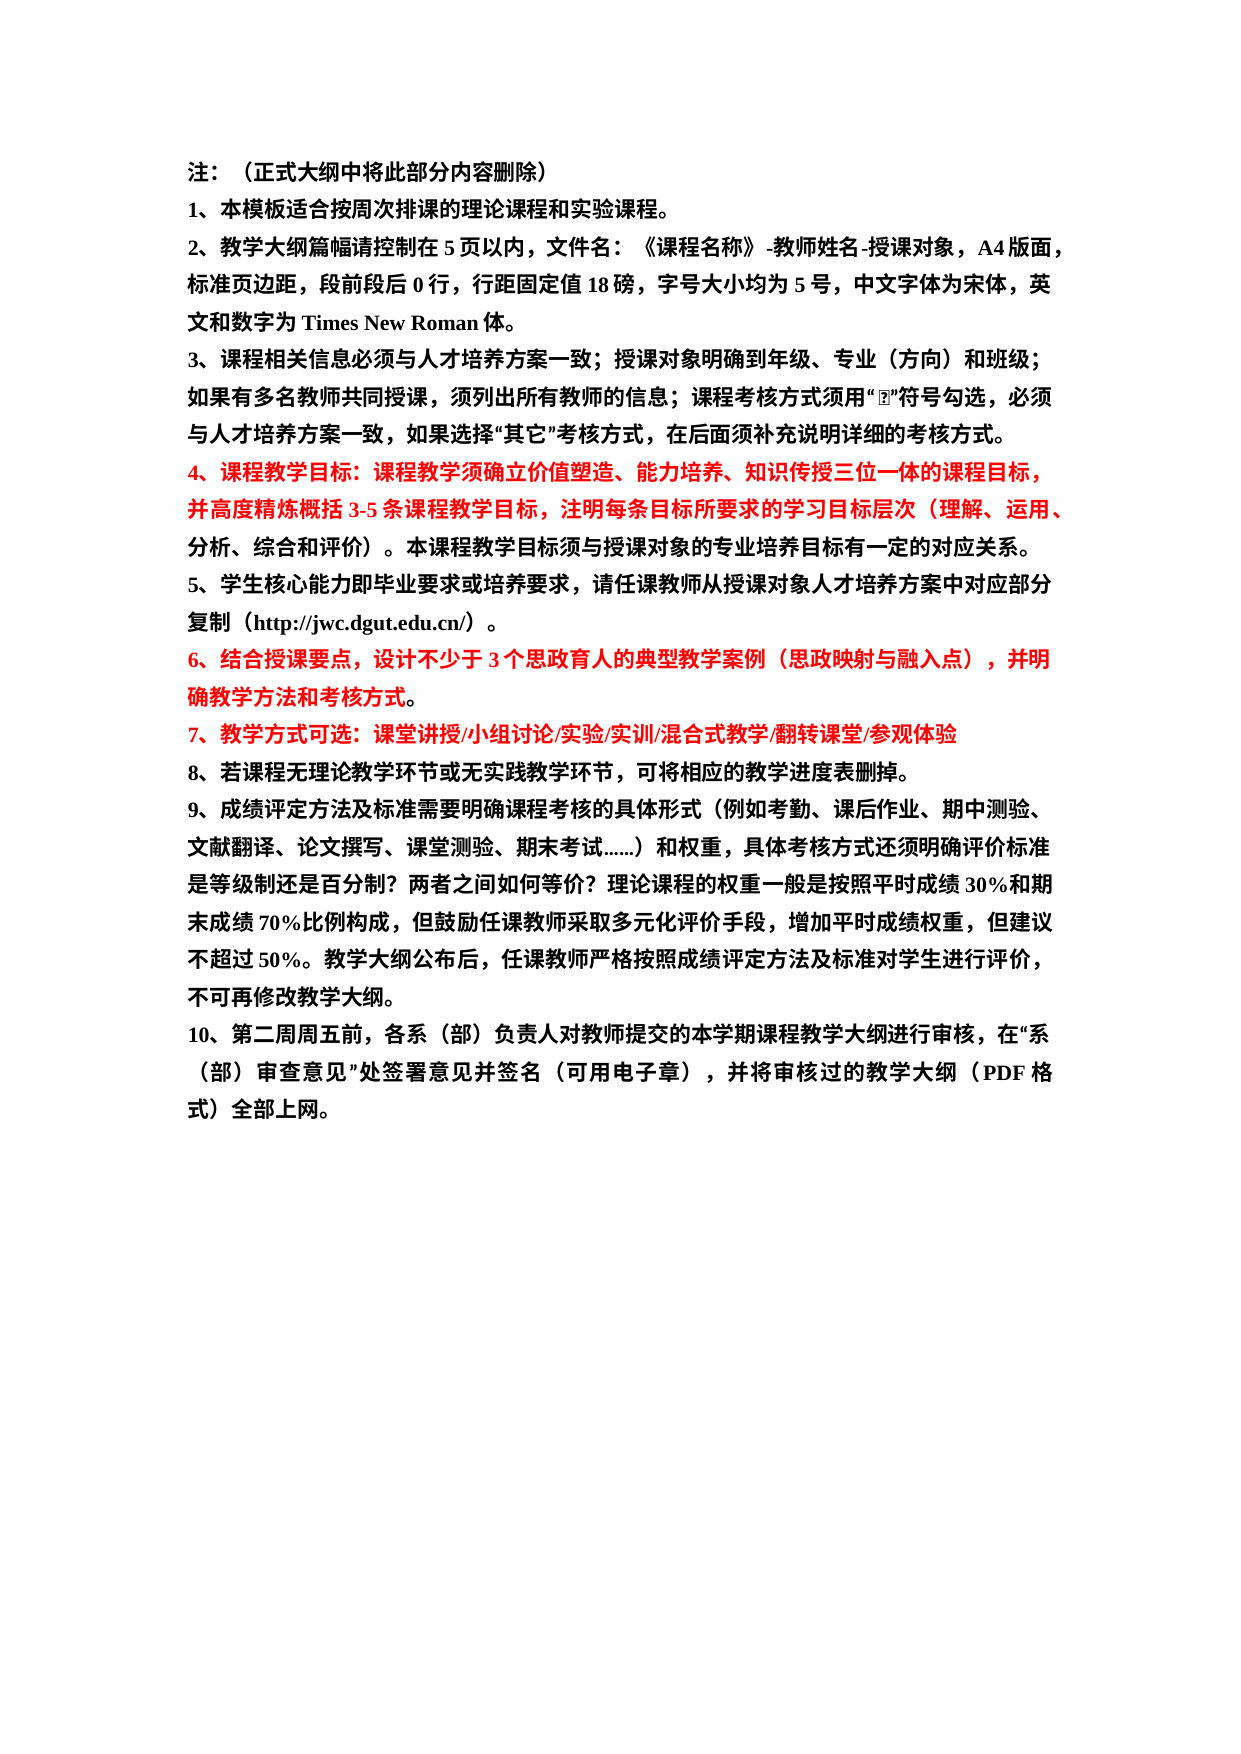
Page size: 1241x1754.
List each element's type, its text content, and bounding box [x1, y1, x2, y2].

text 6、结合授课要点，设计不少于3个思政育人的典型教学案例（思政映射与融入点），并明确教学方法和考核方式。 [188, 637, 1053, 712]
text 注：（正式大纲中将此部分内容删除） [187, 150, 1053, 187]
text 9、成绩评定方法及标准需要明确课程考核的具体形式（例如考勤、课后作业、期中测验、文献翻译、论文撰写、课堂测验、期末考试……）和权重，具体考核方式还须明确评价标准是等级制还是百分制？两者之间如何等价？理论课程的权重一般是按照平时成绩30%和期末成绩70%比例构成，但鼓励任课教师采取多元化评价手段，增加平时成绩权重，但建议不超过50%。教学大纲公布后，任课教师严格按照成绩评定方法及标准对学生进行评价，不可再修改教学大纲。 [188, 787, 1053, 1012]
text 5、学生核心能力即毕业要求或培养要求，请任课教师从授课对象人才培养方案中对应部分复制（http://jwc.dgut.edu.cn/）。 [188, 562, 1053, 637]
text 4、课程教学目标：课程教学须确立价值塑造、能力培养、知识传授三位一体的课程目标，并高度精炼概括3-5条课程教学目标，注明每条目标所要求的学习目标层次（理解、运用、分析、综合和评价）。本课程教学目标须与授课对象的专业培养目标有一定的对应关系。 [188, 450, 1053, 562]
text 10、第二周周五前，各系（部）负责人对教师提交的本学期课程教学大纲进行审核，在“系（部）审查意见”处签署意见并签名（可用电子章），并将审核过的教学大纲（PDF格式）全部上网。 [188, 1012, 1053, 1125]
text 1、本模板适合按周次排课的理论课程和实验课程。 [187, 187, 1053, 225]
text 2、教学大纲篇幅请控制在5页以内，文件名：《课程名称》-教师姓名-授课对象，A4版面，标准页边距，段前段后0行，行距固定值18磅，字号大小均为5号，中文字体为宋体，英文和数字为Times New Roman体。 [188, 225, 1053, 337]
text 7、教学方式可选：课堂讲授/小组讨论/实验/实训/混合式教学/翻转课堂/参观体验 [188, 712, 1053, 750]
text 8、若课程无理论教学环节或无实践教学环节，可将相应的教学进度表删掉。 [188, 750, 1053, 787]
text 3、课程相关信息必须与人才培养方案一致；授课对象明确到年级、专业（方向）和班级；如果有多名教师共同授课，须列出所有教师的信息；课程考核方式须用“”符号勾选，必须与人才培养方案一致，如果选择“其它”考核方式，在后面须补充说明详细的考核方式。 [188, 337, 1053, 450]
